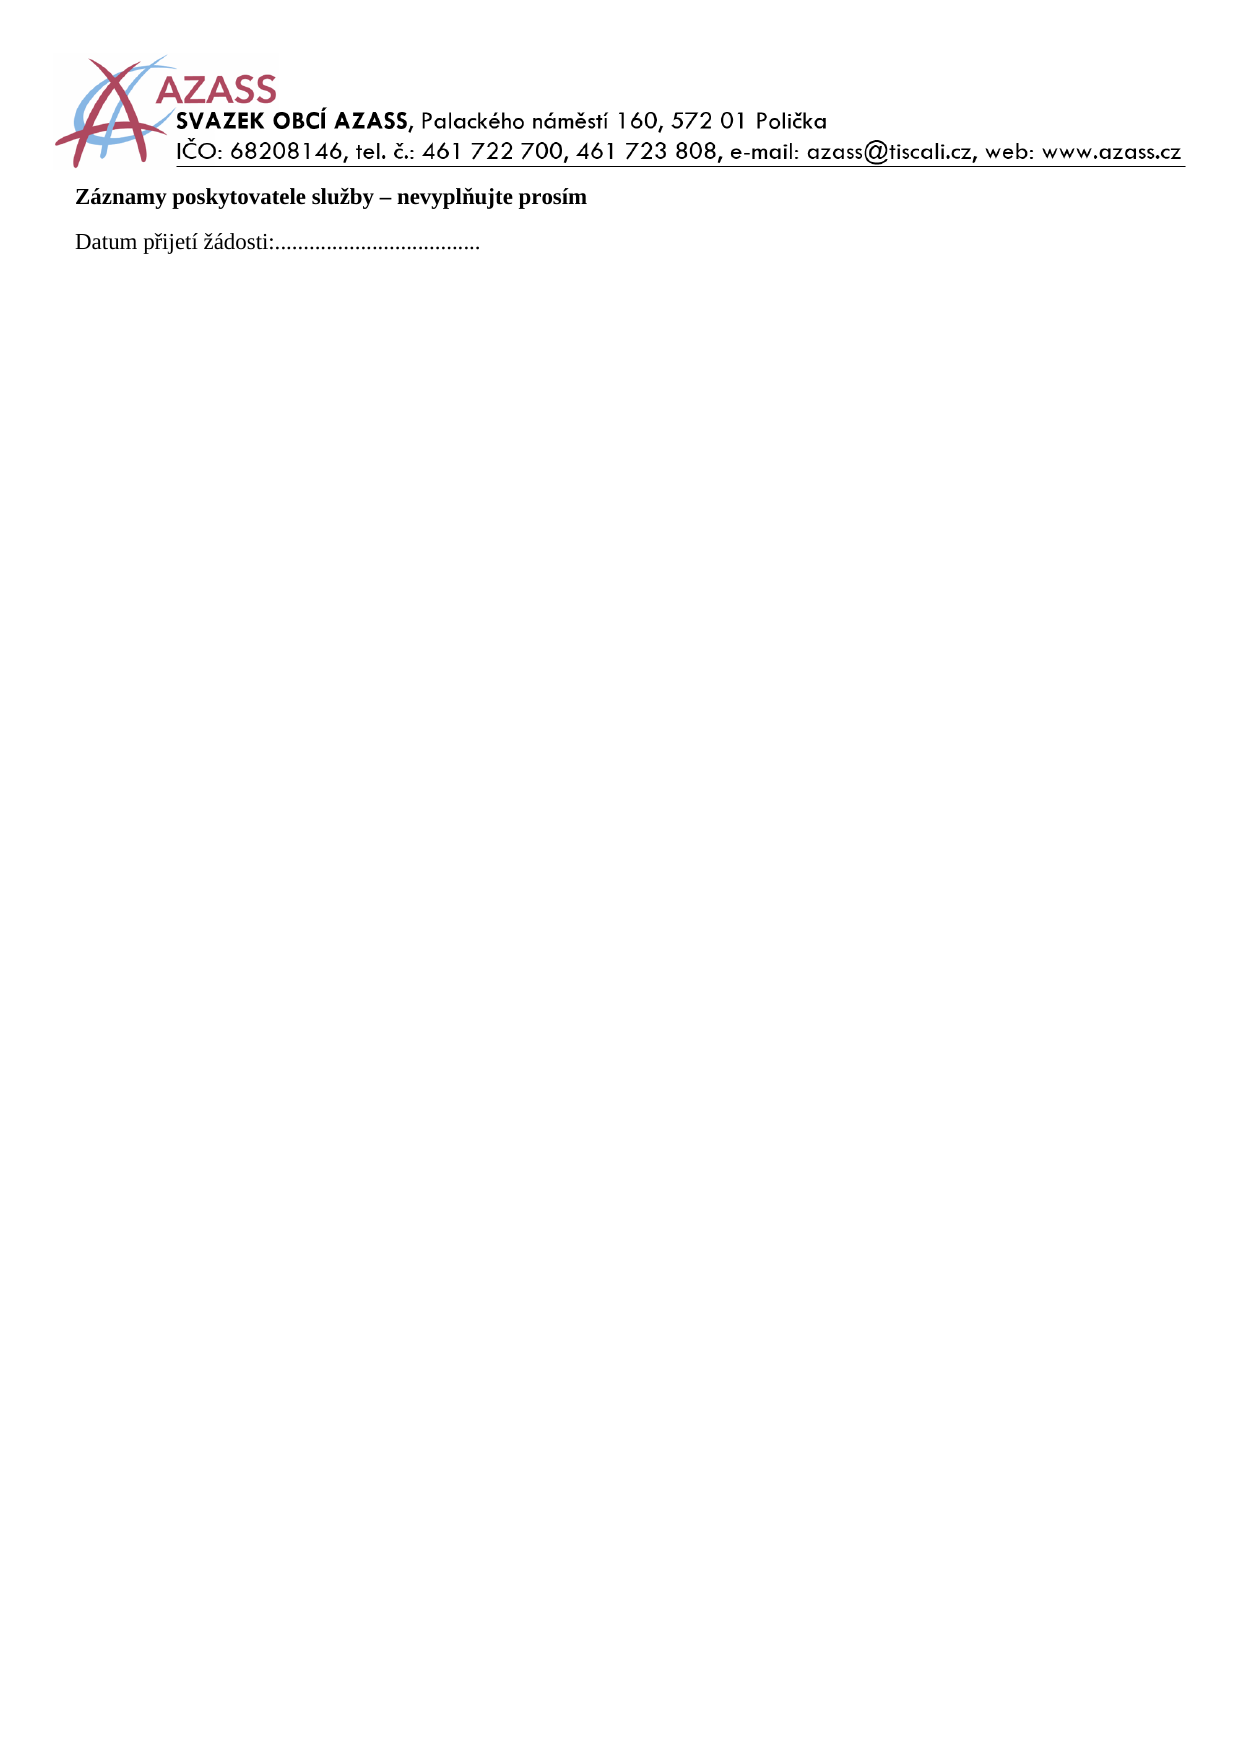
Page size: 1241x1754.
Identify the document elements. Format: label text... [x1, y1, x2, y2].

text Záznamy poskytovatele služby – nevyplňujte prosím [75, 172, 1165, 209]
text Datum přijetí žádosti:.................................... [75, 228, 1165, 254]
picture [46, 50, 1190, 172]
